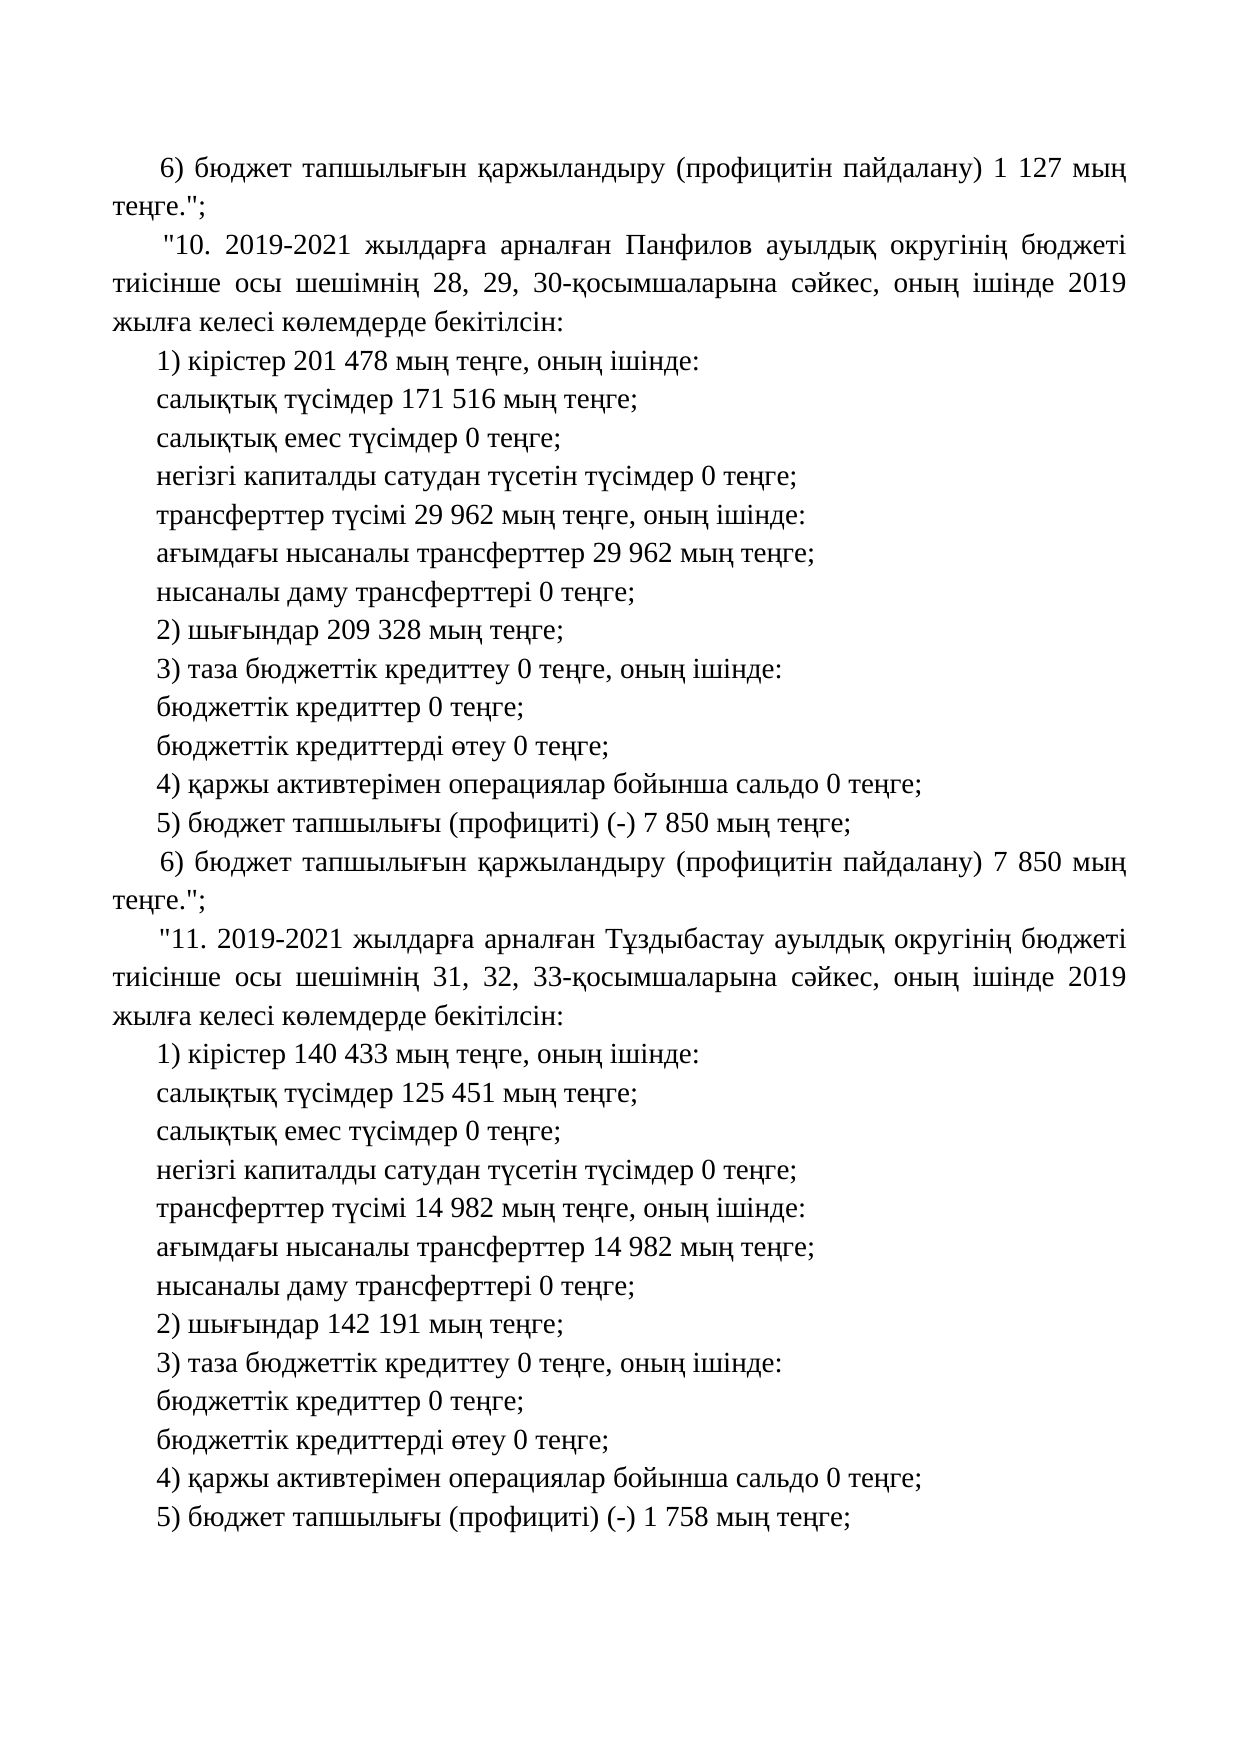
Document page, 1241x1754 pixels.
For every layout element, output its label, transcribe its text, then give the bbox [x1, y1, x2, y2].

text 3) таза бюджеттік кредиттеу 0 теңге, оның ішінде: [112, 651, 1128, 684]
text 6) бюджет тапшылығын қаржыландыру (профицитін пайдалану) 7 850 мың теңге."; [112, 844, 1128, 916]
text бюджеттік кредиттер 0 теңге; [112, 1383, 1128, 1417]
text нысаналы даму трансферттері 0 теңге; [112, 574, 1128, 607]
text 5) бюджет тапшылығы (профициті) (-) 1 758 мың теңге; [112, 1499, 1128, 1532]
text 4) қаржы активтерімен операциялар бойынша сальдо 0 теңге; [112, 767, 1128, 800]
text 1) кірістер 140 433 мың теңге, оның ішінде: [112, 1036, 1128, 1070]
text 3) таза бюджеттік кредиттеу 0 теңге, оның ішінде: [112, 1345, 1128, 1378]
text бюджеттік кредиттерді өтеу 0 теңге; [112, 1422, 1128, 1455]
text 4) қаржы активтерімен операциялар бойынша сальдо 0 теңге; [112, 1460, 1128, 1494]
text 1) кірістер 201 478 мың теңге, оның ішінде: [112, 343, 1128, 376]
text бюджеттік кредиттерді өтеу 0 теңге; [112, 728, 1128, 762]
text нысаналы даму трансферттері 0 теңге; [112, 1268, 1128, 1301]
text ағымдағы нысаналы трансферттер 14 982 мың теңге; [112, 1229, 1128, 1263]
text бюджеттік кредиттер 0 теңге; [112, 689, 1128, 723]
text салықтық түсімдер 171 516 мың теңге; [112, 381, 1128, 415]
text трансферттер түсімі 29 962 мың теңге, оның ішінде: [112, 497, 1128, 530]
text "11. 2019-2021 жылдарға арналған Тұздыбастау ауылдық округінің бюджеті тиісінше осы шешімнің 31, 32, 33-қосымшаларына сәйкес, оның ішінде 2019 жылға келесі көлемдерде бекітілсін: [112, 921, 1128, 1031]
text 5) бюджет тапшылығы (профициті) (-) 7 850 мың теңге; [112, 805, 1128, 839]
text 2) шығындар 142 191 мың теңге; [112, 1306, 1128, 1340]
text салықтық түсімдер 125 451 мың теңге; [112, 1075, 1128, 1108]
text 2) шығындар 209 328 мың теңге; [112, 612, 1128, 646]
text негізгі капиталды сатудан түсетін түсімдер 0 теңге; [112, 1152, 1128, 1186]
text трансферттер түсімі 14 982 мың теңге, оның ішінде: [112, 1191, 1128, 1224]
text салықтық емес түсімдер 0 теңге; [112, 420, 1128, 453]
text салықтық емес түсімдер 0 теңге; [112, 1113, 1128, 1147]
text негізгі капиталды сатудан түсетін түсімдер 0 теңге; [112, 458, 1128, 492]
text 6) бюджет тапшылығын қаржыландыру (профицитін пайдалану) 1 127 мың теңге."; [112, 150, 1128, 222]
text "10. 2019-2021 жылдарға арналған Панфилов ауылдық округінің бюджеті тиісінше осы шешімнің 28, 29, 30-қосымшаларына сәйкес, оның ішінде 2019 жылға келесі көлемдерде бекітілсін: [112, 227, 1128, 338]
text ағымдағы нысаналы трансферттер 29 962 мың теңге; [112, 535, 1128, 569]
